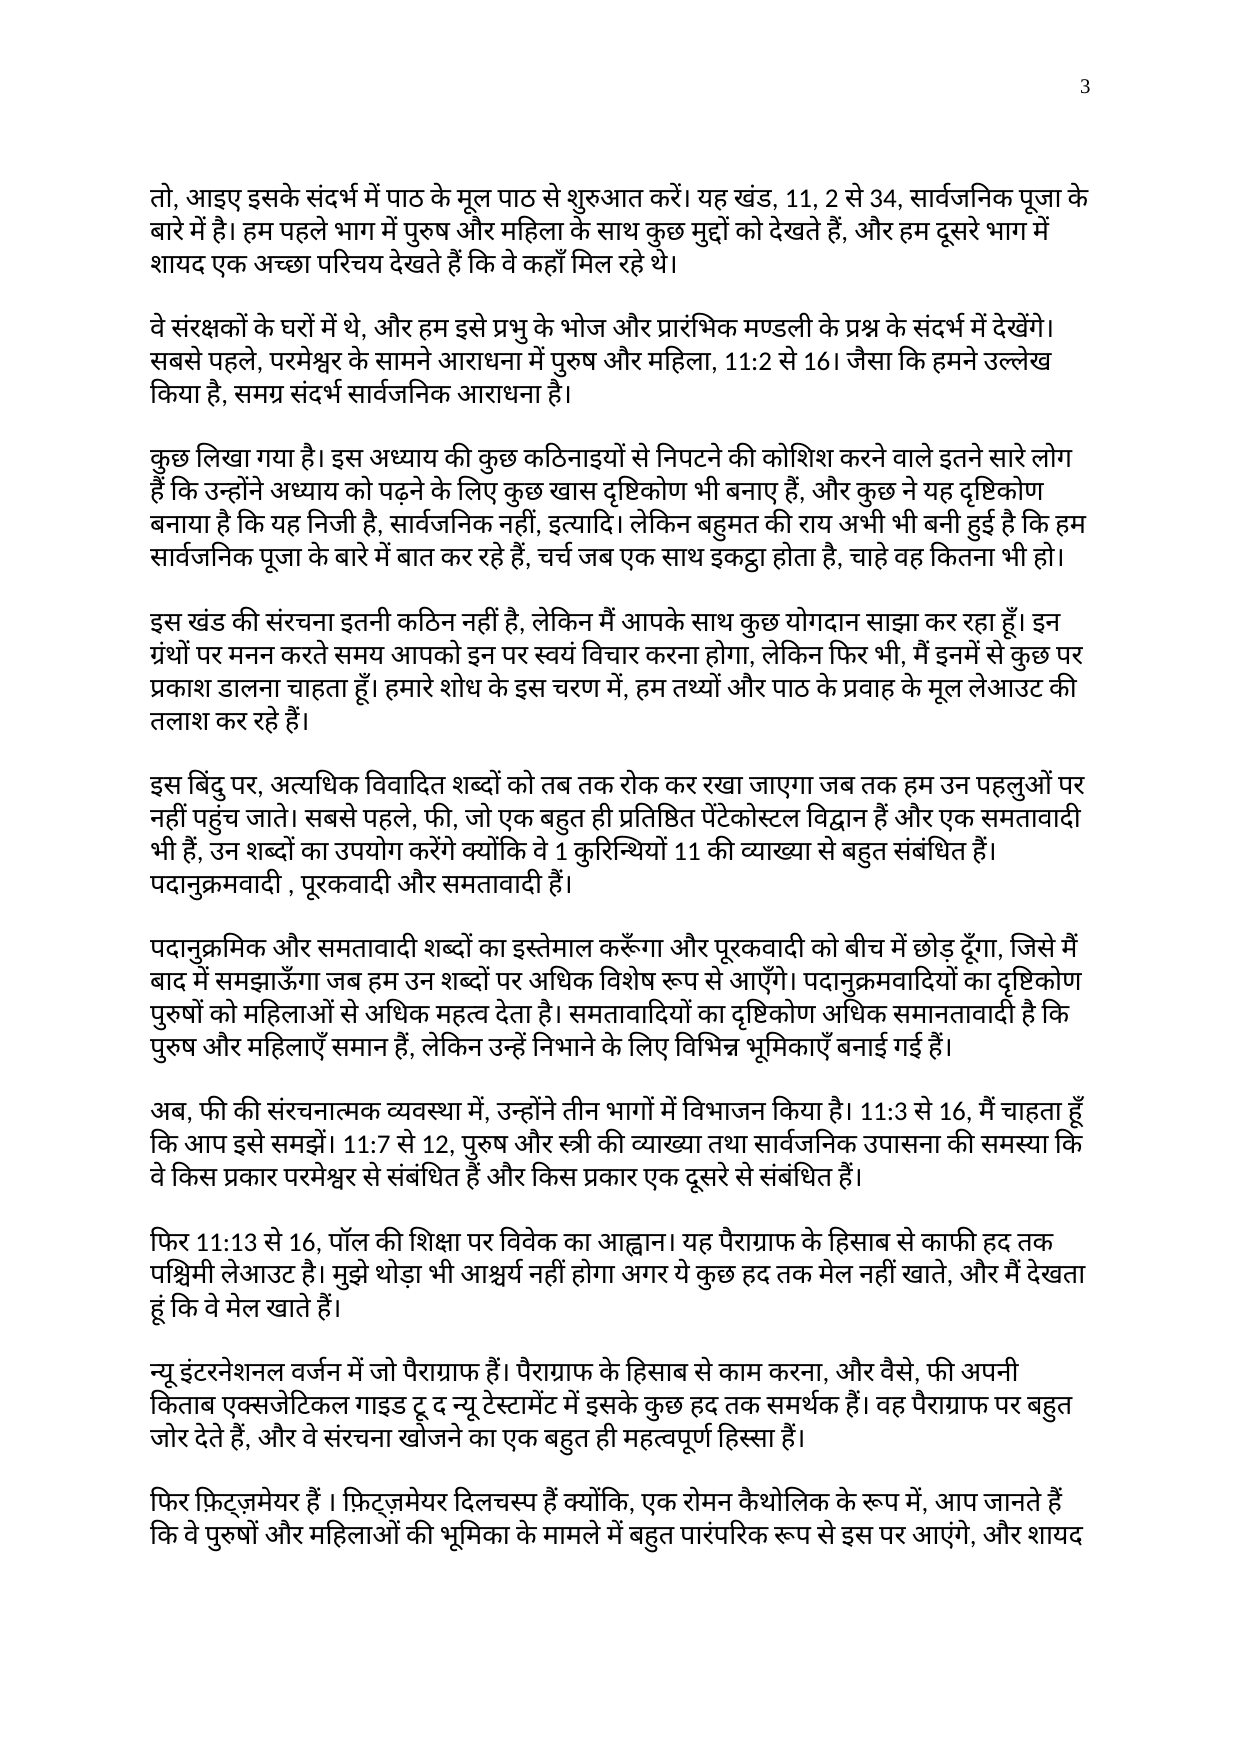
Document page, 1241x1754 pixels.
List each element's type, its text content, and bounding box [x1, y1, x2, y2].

text कुछ लिखा गया है। इस अध्याय की कुछ कठिनाइयों से निपटने की कोशिश करने वाले इतने सारे लोग हैं कि उन्होंने अध्याय को पढ़ने के लिए कुछ खास दृष्टिकोण भी बनाए हैं, और कुछ ने यह दृष्टिकोण बनाया है कि यह निजी है, सार्वजनिक नहीं, इत्यादि। लेकिन बहुमत की राय अभी भी बनी हुई है कि हम सार्वजनिक पूजा के बारे में बात कर रहे हैं, चर्च जब एक साथ इकट्ठा होता है, चाहे वह कितना भी हो। [150, 442, 1090, 574]
text इस बिंदु पर, अत्यधिक विवादित शब्दों को तब तक रोक कर रखा जाएगा जब तक हम उन पहलुओं पर नहीं पहुंच जाते। सबसे पहले, फी, जो एक बहुत ही प्रतिष्ठित पेंटेकोस्टल विद्वान हैं और एक समतावादी भी हैं, उन शब्दों का उपयोग करेंगे क्योंकि वे 1 कुरिन्थियों 11 की व्याख्या से बहुत संबंधित हैं। पदानुक्रमवादी , पूरकवादी और समतावादी हैं। [150, 768, 1090, 900]
text न्यू इंटरनेशनल वर्जन में जो पैराग्राफ हैं। पैराग्राफ के हिसाब से काम करना, और वैसे, फी अपनी किताब एक्सजेटिकल गाइड टू द न्यू टेस्टामेंट में इसके कुछ हद तक समर्थक हैं। वह पैराग्राफ पर बहुत जोर देते हैं, और वे संरचना खोजने का एक बहुत ही महत्वपूर्ण हिस्सा हैं। [150, 1355, 1090, 1454]
text तो, आइए इसके संदर्भ में पाठ के मूल पाठ से शुरुआत करें। यह खंड, 11, 2 से 34, सार्वजनिक पूजा के बारे में है। हम पहले भाग में पुरुष और महिला के साथ कुछ मुद्दों को देखते हैं, और हम दूसरे भाग में शायद एक अच्छा परिचय देखते हैं कि वे कहाँ मिल रहे थे। [150, 181, 1090, 280]
text पदानुक्रमिक और समतावादी शब्दों का इस्तेमाल करूँगा और पूरकवादी को बीच में छोड़ दूँगा, जिसे मैं बाद में समझाऊँगा जब हम उन शब्दों पर अधिक विशेष रूप से आएँगे। पदानुक्रमवादियों का दृष्टिकोण पुरुषों को महिलाओं से अधिक महत्व देता है। समतावादियों का दृष्टिकोण अधिक समानतावादी है कि पुरुष और महिलाएँ समान हैं, लेकिन उन्हें निभाने के लिए विभिन्न भूमिकाएँ बनाई गई हैं। [150, 931, 1090, 1063]
text अब, फी की संरचनात्मक व्यवस्था में, उन्होंने तीन भागों में विभाजन किया है। 11:3 से 16, मैं चाहता हूँ कि आप इसे समझें। 11:7 से 12, पुरुष और स्त्री की व्याख्या तथा सार्वजनिक उपासना की समस्या कि वे किस प्रकार परमेश्वर से संबंधित हैं और किस प्रकार एक दूसरे से संबंधित हैं। [150, 1094, 1090, 1193]
text इस खंड की संरचना इतनी कठिन नहीं है, लेकिन मैं आपके साथ कुछ योगदान साझा कर रहा हूँ। इन ग्रंथों पर मनन करते समय आपको इन पर स्वयं विचार करना होगा, लेकिन फिर भी, मैं इनमें से कुछ पर प्रकाश डालना चाहता हूँ। हमारे शोध के इस चरण में, हम तथ्यों और पाठ के प्रवाह के मूल लेआउट की तलाश कर रहे हैं। [150, 605, 1090, 737]
text वे संरक्षकों के घरों में थे, और हम इसे प्रभु के भोज और प्रारंभिक मण्डली के प्रश्न के संदर्भ में देखेंगे। सबसे पहले, परमेश्वर के सामने आराधना में पुरुष और महिला, 11:2 से 16। जैसा कि हमने उल्लेख किया है, समग्र संदर्भ सार्वजनिक आराधना है। [150, 311, 1090, 410]
text फिर 11:13 से 16, पॉल की शिक्षा पर विवेक का आह्वान। यह पैराग्राफ के हिसाब से काफी हद तक पश्चिमी लेआउट है। मुझे थोड़ा भी आश्चर्य नहीं होगा अगर ये कुछ हद तक मेल नहीं खाते, और मैं देखता हूं कि वे मेल खाते हैं। [150, 1225, 1090, 1324]
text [150, 1485, 1090, 1551]
